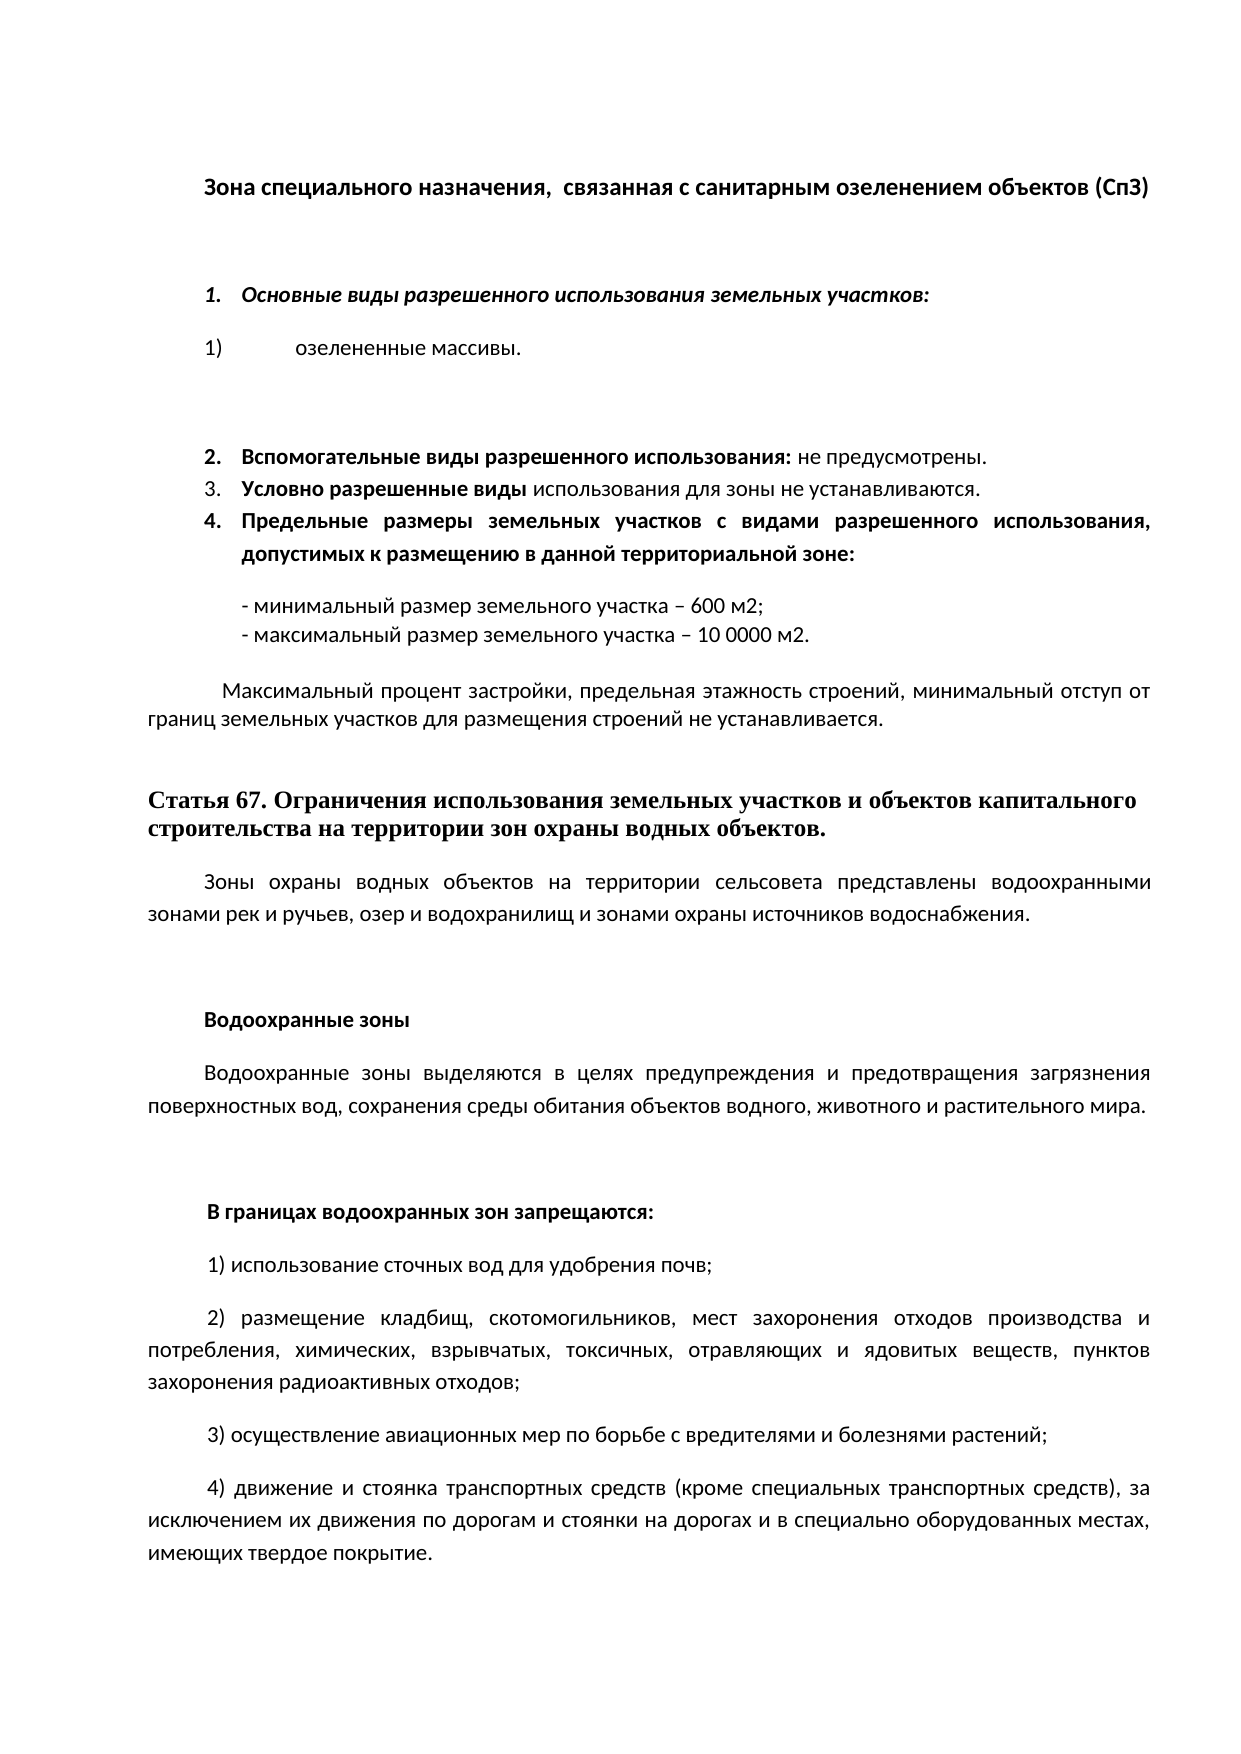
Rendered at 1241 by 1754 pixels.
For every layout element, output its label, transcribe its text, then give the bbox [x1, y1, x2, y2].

text 1) использование сточных вод для удобрения почв; [148, 1250, 1152, 1278]
text Зоны охраны водных объектов на территории сельсовета представлены водоохранными зонами рек и ручьев, озер и водохранилищ и зонами охраны источников водоснабжения. [148, 867, 1152, 927]
text 2) размещение кладбищ, скотомогильников, мест захоронения отходов производства и потребления, химических, взрывчатых, токсичных, отравляющих и ядовитых веществ, пунктов захоронения радиоактивных отходов; [148, 1303, 1152, 1395]
text 4) движение и стоянка транспортных средств (кроме специальных транспортных средств), за исключением их движения по дорогам и стоянки на дорогах и в специально оборудованных местах, имеющих твердое покрытие. [148, 1473, 1152, 1566]
text Водоохранные зоны [148, 1006, 1152, 1033]
text Зона специального назначения, связанная с санитарным озеленением объектов (СпЗ) [148, 171, 1152, 202]
list Основные виды разрешенного использования земельных участков: [204, 280, 1152, 308]
text - максимальный размер земельного участка – 10 0000 м2. [241, 620, 1152, 648]
list озелененные массивы. [148, 333, 1152, 361]
text В границах водоохранных зон запрещаются: [148, 1197, 1152, 1225]
text Водоохранные зоны выделяются в целях предупреждения и предотвращения загрязнения поверхностных вод, сохранения среды обитания объектов водного, животного и растительного мира. [148, 1058, 1152, 1119]
text 3) осуществление авиационных мер по борьбе с вредителями и болезнями растений; [148, 1420, 1152, 1448]
text - минимальный размер земельного участка – 600 м2; [241, 592, 1152, 620]
subtitle Статья 67. Ограничения использования земельных участков и объектов капитального строительства на территории зон охраны водных объектов. [148, 785, 1152, 842]
text Максимальный процент застройки, предельная этажность строений, минимальный отступ от границ земельных участков для размещения строений не устанавливается. [148, 676, 1152, 732]
list Предельные размеры земельных участков с видами разрешенного использования, допустимых к размещению в данной территориальной зоне: [204, 506, 1152, 567]
list Вспомогательные виды разрешенного использования: не предусмотрены. [204, 442, 1152, 470]
list Условно разрешенные виды использования для зоны не устанавливаются. [204, 474, 1152, 502]
